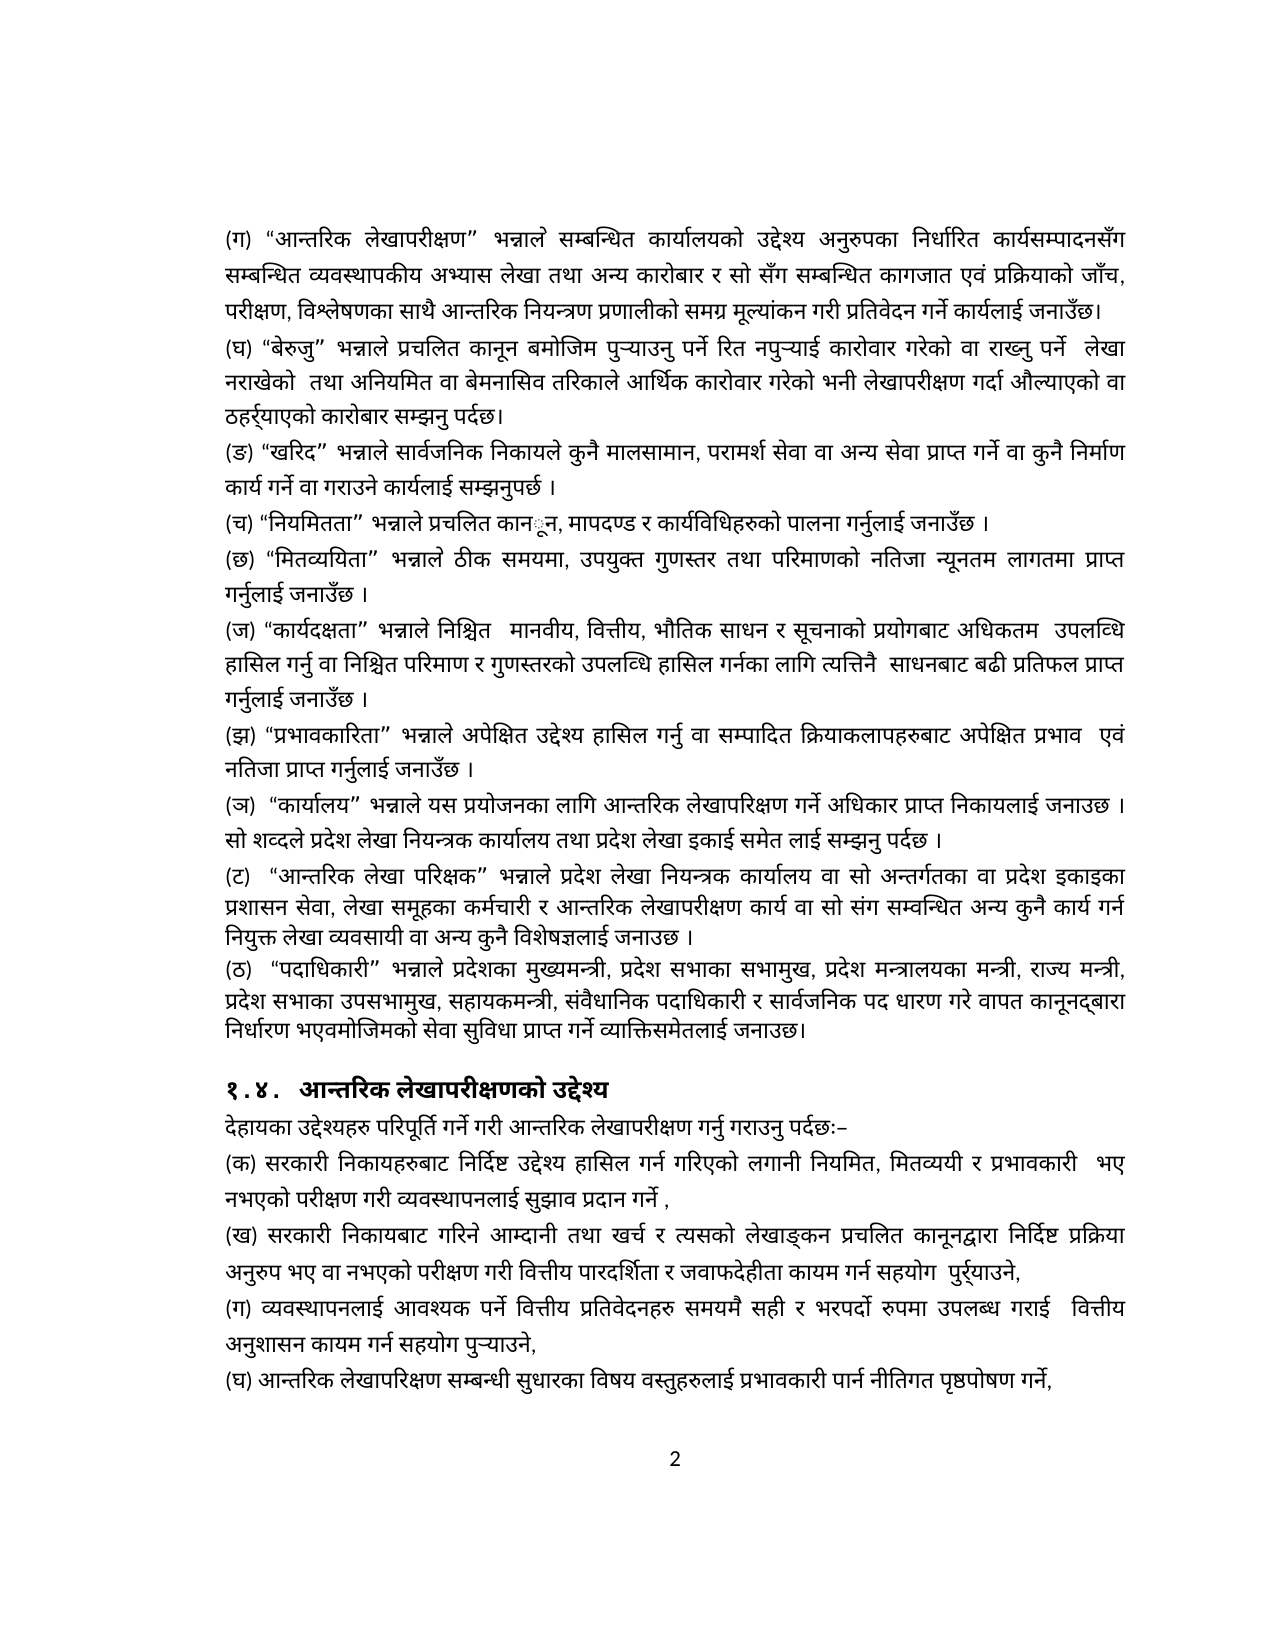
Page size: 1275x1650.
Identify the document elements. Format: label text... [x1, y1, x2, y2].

text (ञ) “कार्यालय” भन्नाले यस प्रयोजनका लागि आन्तरिक लेखापरिक्षण गर्ने अधिकार प्राप्त निकायलाई जनाउछ । सो शव्दले प्रदेश लेखा नियन्त्रक कार्यालय तथा प्रदेश लेखा इकाई समेत लाई सम्झनु पर्दछ । [225, 791, 1125, 857]
text देहायका उद्देश्यहरु परिपूर्ति गर्ने गरी आन्तरिक लेखापरीक्षण गर्नु गराउनु पर्दछः– [225, 1114, 1125, 1144]
subtitle १.४. आन्तरिक लेखापरीक्षणको उद्देश्य [225, 1076, 1125, 1109]
text (ट) “आन्तरिक लेखा परिक्षक” भन्नाले प्रदेश लेखा नियन्त्रक कार्यालय वा सो अन्तर्गतका वा प्रदेश इकाइका प्रशासन सेवा, लेखा समूहका कर्मचारी र आन्तरिक लेखापरीक्षण कार्य वा सो संग सम्वन्धित अन्य कुनै कार्य गर्न नियुक्त लेखा व्यवसायी वा अन्य कुनै विशेषज्ञलाई जनाउछ । [225, 862, 1125, 955]
text (छ) “मितव्ययिता” भन्नाले ठीक समयमा, उपयुक्त गुणस्तर तथा परिमाणको नतिजा न्यूनतम लागतमा प्राप्त गर्नुलाई जनाउँछ । [225, 545, 1125, 611]
text (ख) सरकारी निकायबाट गरिने आम्दानी तथा खर्च र त्यसको लेखाङ्कन प्रचलित कानूनद्वारा निर्दिष्ट प्रक्रिया अनुरुप भए वा नभएको परीक्षण गरी वित्तीय पारदर्शिता र जवाफदेहीता कायम गर्न सहयोग पुर्र्याउने, [225, 1221, 1125, 1289]
text (झ) “प्रभावकारिता” भन्नाले अपेक्षित उद्देश्य हासिल गर्नु वा सम्पादित क्रियाकलापहरुबाट अपेक्षित प्रभाव एवं नतिजा प्राप्त गर्नुलाई जनाउँछ । [225, 721, 1125, 787]
text (क) सरकारी निकायहरुबाट निर्दिष्ट उद्देश्य हासिल गर्न गरिएको लगानी नियमित, मितव्ययी र प्रभावकारी भए नभएको परीक्षण गरी व्यवस्थापनलाई सुझाव प्रदान गर्ने , [225, 1149, 1125, 1217]
text (ग) “आन्तरिक लेखापरीक्षण” भन्नाले सम्बन्धित कार्यालयको उद्देश्य अनुरुपका निर्धारित कार्यसम्पादनसँग सम्बन्धित व्यवस्थापकीय अभ्यास लेखा तथा अन्य कारोबार र सो सँग सम्बन्धित कागजात एवं प्रक्रियाको जाँच, परीक्षण, विश्लेषणका साथै आन्तरिक नियन्त्रण प्रणालीको समग्र मूल्यांकन गरी प्रतिवेदन गर्ने कार्यलाई जनाउँछ। [225, 225, 1125, 329]
text (ङ) “खरिद” भन्नाले सार्वजनिक निकायले कुनै मालसामान, परामर्श सेवा वा अन्य सेवा प्राप्त गर्ने वा कुनै निर्माण कार्य गर्ने वा गराउने कार्यलाई सम्झनुपर्छ । [225, 438, 1125, 504]
text (घ) “बेरुजु” भन्नाले प्रचलित कानून बमोजिम पुर्‍याउनु पर्ने रित नपुर्‍याई कारोवार गरेको वा राख्नु पर्ने लेखा नराखेको तथा अनियमित वा बेमनासिव तरिकाले आर्थिक कारोवार गरेको भनी लेखापरीक्षण गर्दा औल्याएको वा ठहर्र्याएको कारोबार सम्झनु पर्दछ। [225, 334, 1125, 434]
text (ज) “कार्यदक्षता” भन्नाले निश्चित मानवीय, वित्तीय, भौतिक साधन र सूचनाको प्रयोगबाट अधिकतम उपलव्धि हासिल गर्नु वा निश्चित परिमाण र गुणस्तरको उपलव्धि हासिल गर्नका लागि त्यत्तिनै साधनबाट बढी प्रतिफल प्राप्त गर्नुलाई जनाउँछ । [225, 616, 1125, 716]
text (च) “नियमितता” भन्नाले प्रचलित कानून, मापदण्ड र कार्यविधिहरुको पालना गर्नुलाई जनाउँछ । [225, 509, 1125, 541]
text (ठ) “पदाधिकारी” भन्नाले प्रदेशका मुख्यमन्त्री, प्रदेश सभाका सभामुख, प्रदेश मन्त्रालयका मन्त्री, राज्य मन्त्री, प्रदेश सभाका उपसभामुख, सहायकमन्त्री, संवैधानिक पदाधिकारी र सार्वजनिक पद धारण गरे वापत कानूनद्बारा निर्धारण भएवमोजिमको सेवा सुविधा प्राप्त गर्ने व्याक्तिसमेतलाई जनाउछ। [225, 955, 1125, 1048]
text (घ) आन्तरिक लेखापरिक्षण सम्बन्धी सुधारका विषय वस्तुहरुलाई प्रभावकारी पार्न नीतिगत पृष्ठपोषण गर्ने, [225, 1366, 1125, 1398]
text (ग) व्यवस्थापनलाई आवश्यक पर्ने वित्तीय प्रतिवेदनहरु समयमै सही र भरपर्दो रुपमा उपलब्ध गराई वित्तीय अनुशासन कायम गर्न सहयोग पुर्‍याउने, [225, 1294, 1125, 1362]
